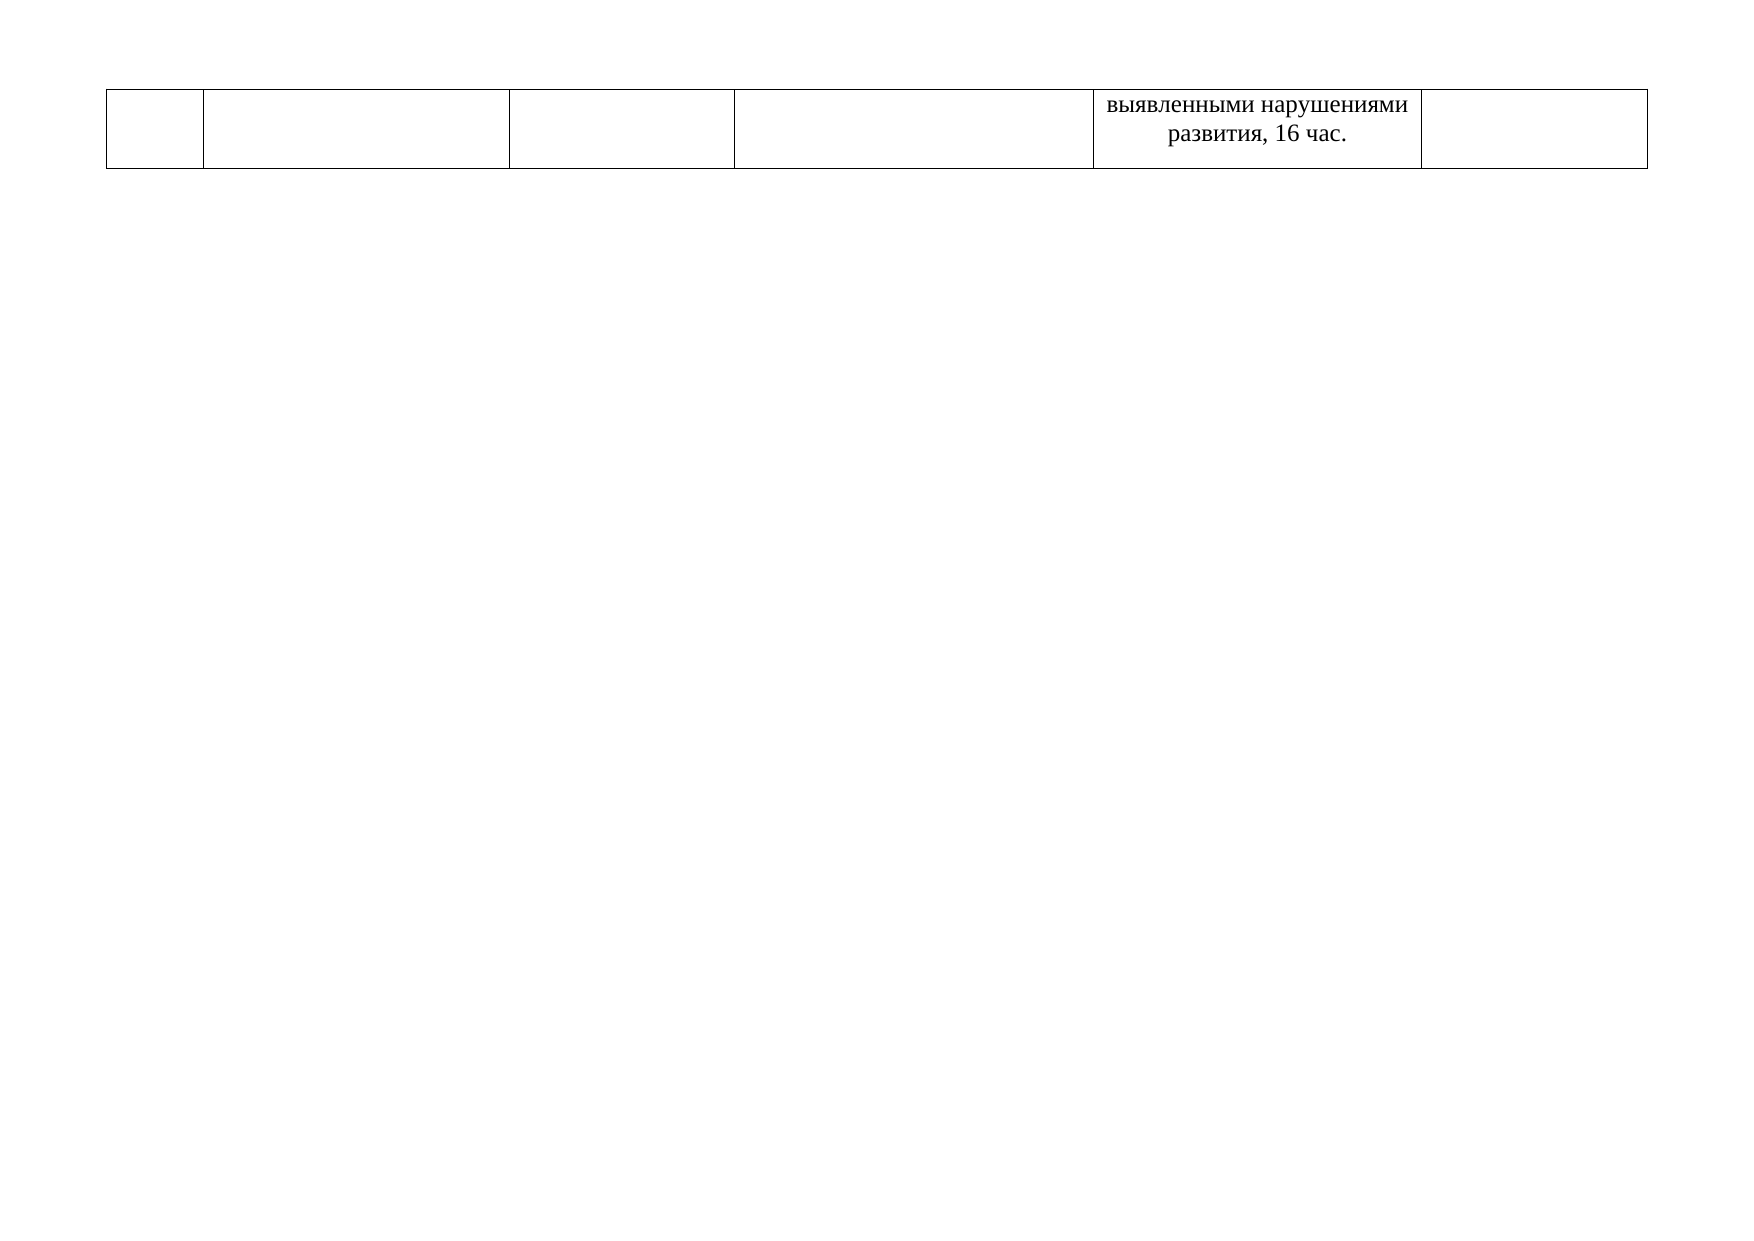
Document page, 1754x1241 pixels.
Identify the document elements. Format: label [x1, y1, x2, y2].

table_cell [1422, 90, 1647, 168]
table_cell [1094, 90, 1421, 168]
table_cell [107, 90, 203, 168]
table_cell [204, 90, 509, 168]
table_cell [735, 90, 1093, 168]
table_cell [510, 90, 734, 168]
